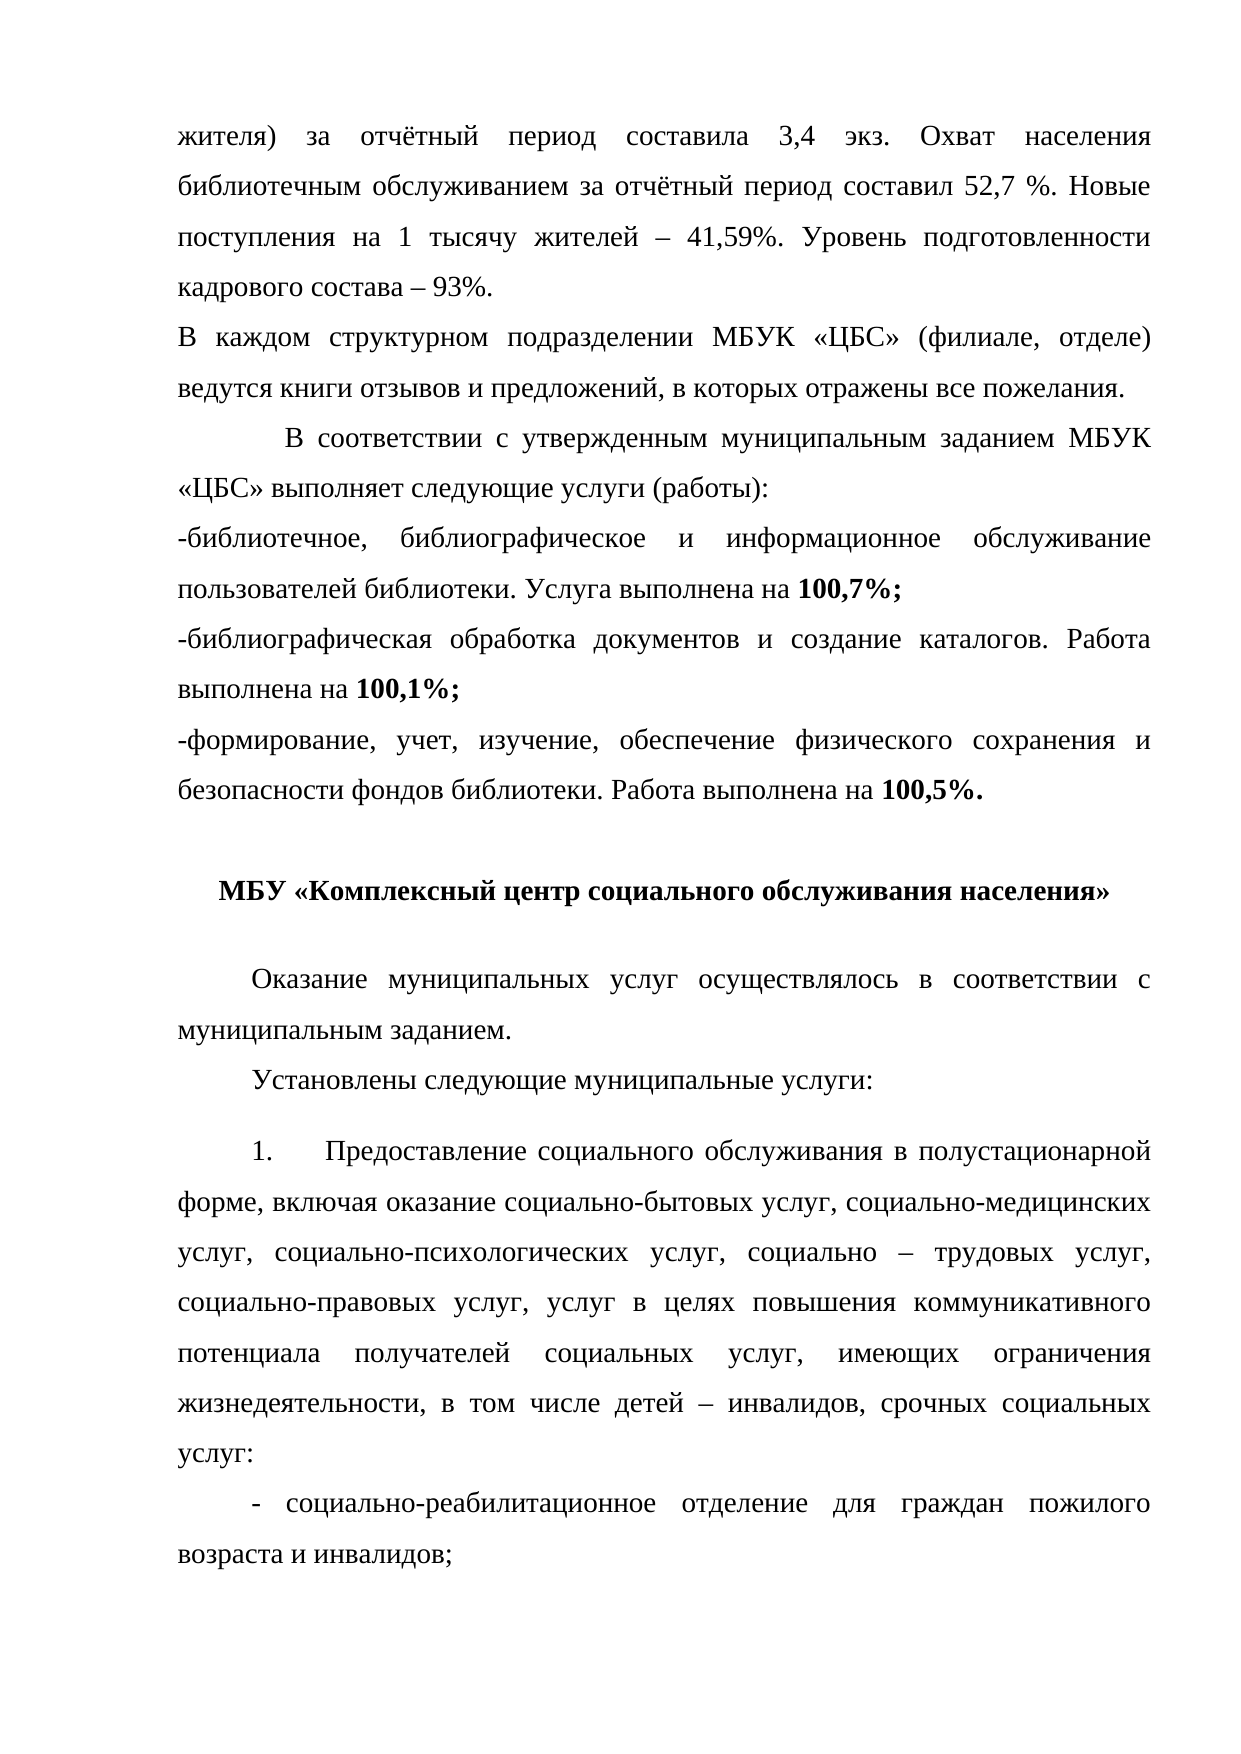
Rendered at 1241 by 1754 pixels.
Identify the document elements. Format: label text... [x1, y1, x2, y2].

text В каждом структурном подразделении МБУК «ЦБС» (филиале, отделе) ведутся книги отзывов и предложений, в которых отражены все пожелания. [177, 319, 1152, 403]
text В соответствии с утвержденным муниципальным заданием МБУК «ЦБС» выполняет следующие услуги (работы): [177, 420, 1152, 504]
list - социально-реабилитационное отделение для граждан пожилого возраста и инвалидов; [177, 1486, 1152, 1569]
text -библиотечное, библиографическое и информационное обслуживание пользователей библиотеки. Услуга выполнена на 100,7%; [177, 521, 1152, 604]
text Оказание муниципальных услуг осуществлялось в соответствии с муниципальным заданием. [177, 962, 1152, 1046]
text МБУ «Комплексный центр социального обслуживания населения» [177, 873, 1152, 906]
text -формирование, учет, изучение, обеспечение физического сохранения и безопасности фондов библиотеки. Работа выполнена на 100,5%. [177, 722, 1152, 806]
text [177, 118, 1152, 303]
list Предоставление социального обслуживания в полустационарной форме, включая оказание социально-бытовых услуг, социально-медицинских услуг, социально-психологических услуг, социально – трудовых услуг, социально-правовых услуг, услуг в целях повышения коммуникативного потенциала получателей социальных услуг, имеющих ограничения жизнедеятельности, в том числе детей – инвалидов, срочных социальных услуг: [177, 1133, 1152, 1469]
text -библиографическая обработка документов и создание каталогов. Работа выполнена на 100,1%; [177, 621, 1152, 705]
text Установлены следующие муниципальные услуги: [177, 1062, 1152, 1096]
